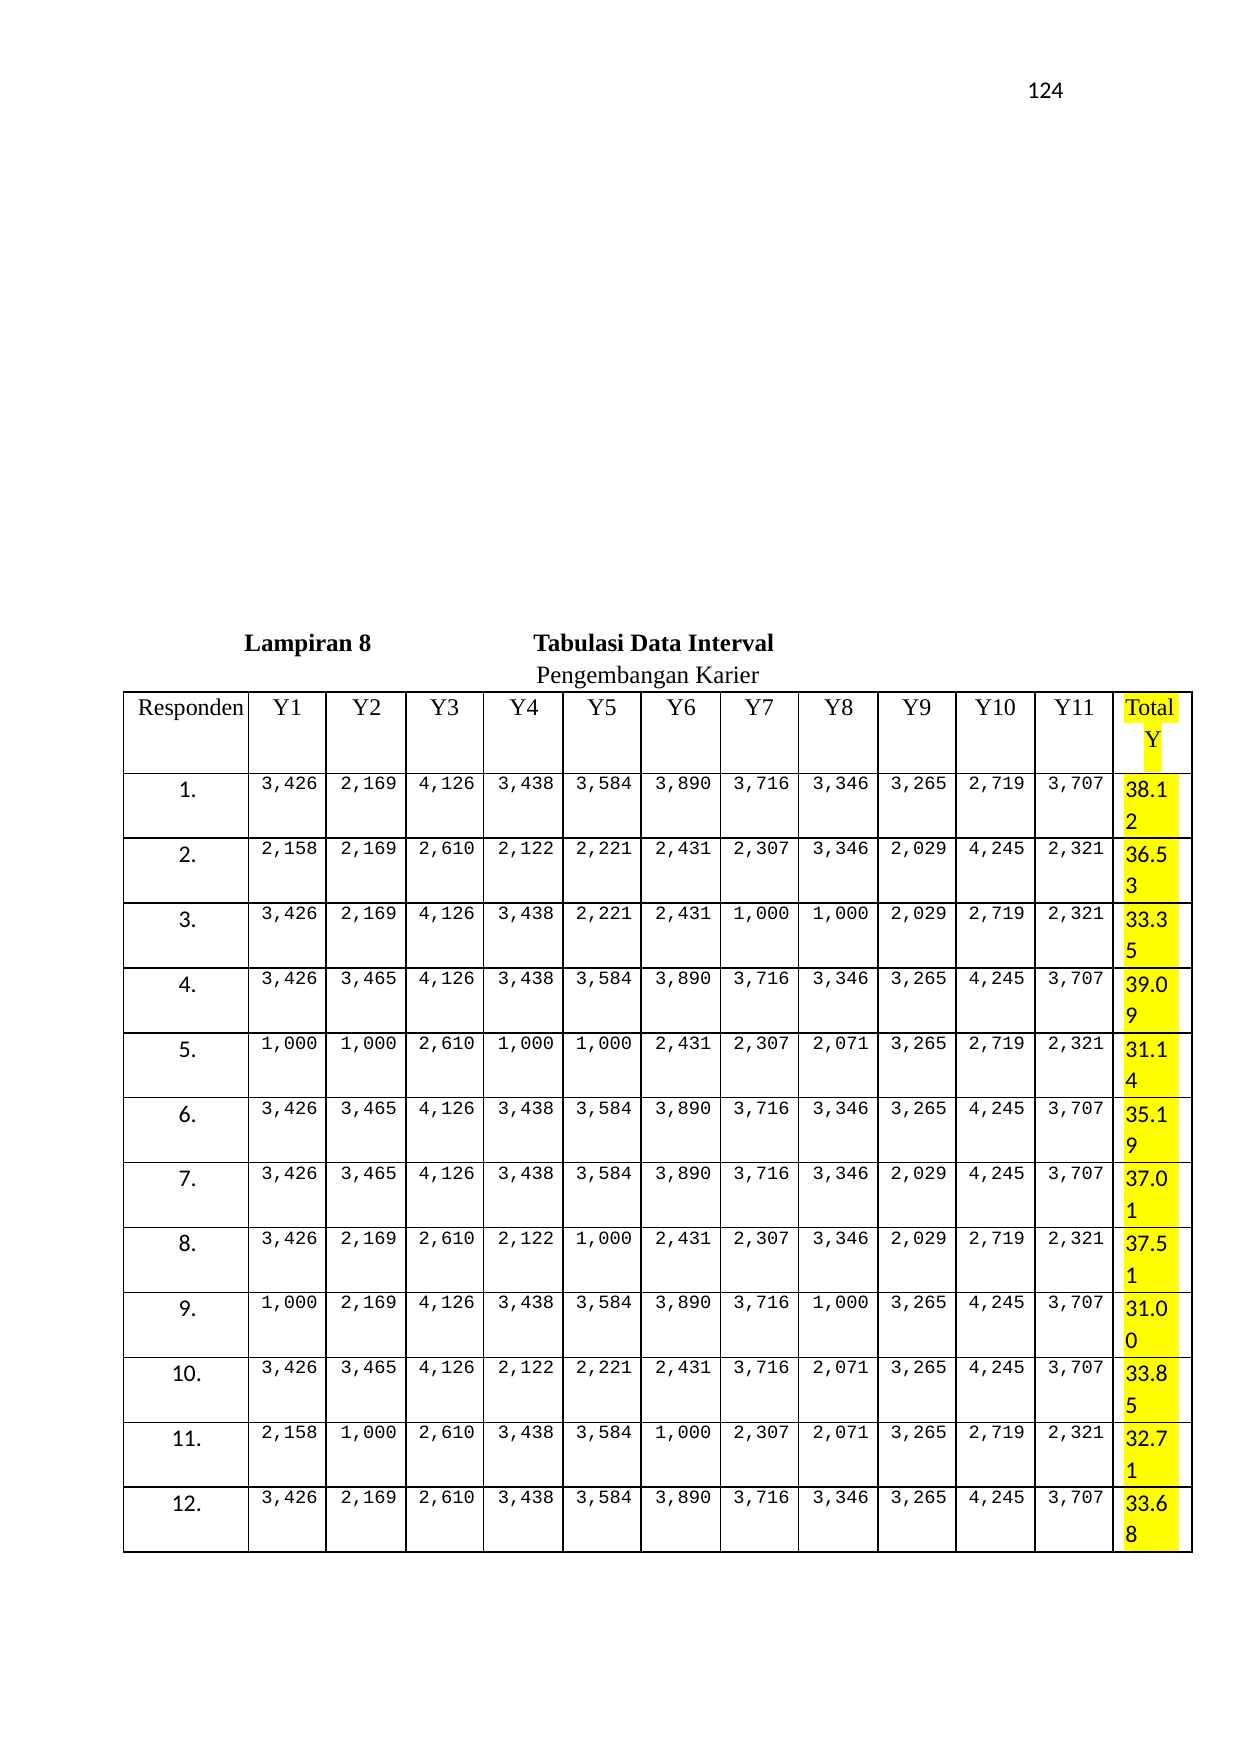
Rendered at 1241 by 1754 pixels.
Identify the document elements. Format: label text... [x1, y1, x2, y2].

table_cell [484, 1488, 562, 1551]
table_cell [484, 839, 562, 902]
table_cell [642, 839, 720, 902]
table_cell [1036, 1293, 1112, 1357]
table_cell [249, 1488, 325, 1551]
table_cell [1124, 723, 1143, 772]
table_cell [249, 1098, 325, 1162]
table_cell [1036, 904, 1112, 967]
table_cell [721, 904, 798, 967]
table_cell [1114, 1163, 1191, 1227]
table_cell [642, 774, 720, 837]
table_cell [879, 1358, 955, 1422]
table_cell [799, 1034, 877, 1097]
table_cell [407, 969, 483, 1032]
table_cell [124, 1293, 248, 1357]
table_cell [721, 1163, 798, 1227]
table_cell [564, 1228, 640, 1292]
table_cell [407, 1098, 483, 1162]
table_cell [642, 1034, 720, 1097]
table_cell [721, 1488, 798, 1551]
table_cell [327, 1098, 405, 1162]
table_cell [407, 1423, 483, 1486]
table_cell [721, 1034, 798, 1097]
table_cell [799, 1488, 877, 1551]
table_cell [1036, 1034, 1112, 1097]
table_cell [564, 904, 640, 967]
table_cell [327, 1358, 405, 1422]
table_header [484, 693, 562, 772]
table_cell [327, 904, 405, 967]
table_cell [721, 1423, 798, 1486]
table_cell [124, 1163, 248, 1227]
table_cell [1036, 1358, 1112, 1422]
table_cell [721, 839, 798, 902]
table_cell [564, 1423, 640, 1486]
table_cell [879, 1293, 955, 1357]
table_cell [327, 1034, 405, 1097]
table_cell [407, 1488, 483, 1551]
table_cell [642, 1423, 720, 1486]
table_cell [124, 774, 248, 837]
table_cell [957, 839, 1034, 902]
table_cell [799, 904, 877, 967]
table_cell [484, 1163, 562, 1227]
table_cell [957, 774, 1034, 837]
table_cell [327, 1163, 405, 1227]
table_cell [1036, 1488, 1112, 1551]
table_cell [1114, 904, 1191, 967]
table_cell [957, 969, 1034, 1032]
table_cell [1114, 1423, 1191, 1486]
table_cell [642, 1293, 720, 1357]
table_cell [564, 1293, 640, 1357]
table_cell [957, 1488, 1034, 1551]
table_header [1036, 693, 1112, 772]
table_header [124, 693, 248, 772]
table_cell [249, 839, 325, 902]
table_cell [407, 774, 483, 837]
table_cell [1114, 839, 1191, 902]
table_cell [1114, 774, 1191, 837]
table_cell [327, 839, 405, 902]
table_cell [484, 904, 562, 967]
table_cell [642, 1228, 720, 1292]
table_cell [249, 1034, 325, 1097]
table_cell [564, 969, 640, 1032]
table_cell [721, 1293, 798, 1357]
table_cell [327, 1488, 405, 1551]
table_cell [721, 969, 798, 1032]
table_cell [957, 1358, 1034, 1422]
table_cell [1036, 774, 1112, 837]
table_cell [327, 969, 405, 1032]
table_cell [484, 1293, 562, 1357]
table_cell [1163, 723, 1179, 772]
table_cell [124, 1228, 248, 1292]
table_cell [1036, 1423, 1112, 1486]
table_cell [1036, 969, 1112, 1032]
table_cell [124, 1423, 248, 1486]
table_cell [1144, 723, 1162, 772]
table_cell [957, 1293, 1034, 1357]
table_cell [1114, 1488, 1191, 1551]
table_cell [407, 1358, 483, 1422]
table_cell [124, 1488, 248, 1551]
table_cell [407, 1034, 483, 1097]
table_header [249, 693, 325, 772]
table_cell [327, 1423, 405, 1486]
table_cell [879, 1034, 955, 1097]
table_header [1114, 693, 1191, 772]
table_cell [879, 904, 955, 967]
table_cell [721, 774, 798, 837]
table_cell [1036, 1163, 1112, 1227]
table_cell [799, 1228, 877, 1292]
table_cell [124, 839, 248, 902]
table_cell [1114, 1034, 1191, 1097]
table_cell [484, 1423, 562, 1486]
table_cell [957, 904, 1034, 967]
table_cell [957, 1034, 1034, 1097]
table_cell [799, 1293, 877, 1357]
text Lampiran 8 Tabulasi Data Interval [244, 628, 1059, 657]
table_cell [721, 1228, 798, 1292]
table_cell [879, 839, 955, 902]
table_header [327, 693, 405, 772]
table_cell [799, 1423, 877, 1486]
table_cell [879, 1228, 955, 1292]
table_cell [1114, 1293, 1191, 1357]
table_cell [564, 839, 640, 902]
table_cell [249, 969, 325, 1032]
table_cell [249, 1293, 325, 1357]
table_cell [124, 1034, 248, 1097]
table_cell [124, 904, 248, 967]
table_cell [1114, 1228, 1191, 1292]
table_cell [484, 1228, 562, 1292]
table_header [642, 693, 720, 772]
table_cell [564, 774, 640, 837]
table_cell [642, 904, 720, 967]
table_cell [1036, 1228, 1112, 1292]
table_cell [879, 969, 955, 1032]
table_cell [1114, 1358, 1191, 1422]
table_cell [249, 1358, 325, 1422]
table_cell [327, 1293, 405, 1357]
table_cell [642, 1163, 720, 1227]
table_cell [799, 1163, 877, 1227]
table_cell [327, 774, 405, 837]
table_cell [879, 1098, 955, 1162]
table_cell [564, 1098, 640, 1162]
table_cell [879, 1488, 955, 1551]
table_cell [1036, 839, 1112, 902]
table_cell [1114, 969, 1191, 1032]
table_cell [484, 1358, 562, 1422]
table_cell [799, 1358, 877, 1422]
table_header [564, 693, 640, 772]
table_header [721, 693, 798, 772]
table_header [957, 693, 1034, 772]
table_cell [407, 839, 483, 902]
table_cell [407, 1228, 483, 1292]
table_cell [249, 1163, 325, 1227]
text Pengembangan Karier [236, 660, 759, 688]
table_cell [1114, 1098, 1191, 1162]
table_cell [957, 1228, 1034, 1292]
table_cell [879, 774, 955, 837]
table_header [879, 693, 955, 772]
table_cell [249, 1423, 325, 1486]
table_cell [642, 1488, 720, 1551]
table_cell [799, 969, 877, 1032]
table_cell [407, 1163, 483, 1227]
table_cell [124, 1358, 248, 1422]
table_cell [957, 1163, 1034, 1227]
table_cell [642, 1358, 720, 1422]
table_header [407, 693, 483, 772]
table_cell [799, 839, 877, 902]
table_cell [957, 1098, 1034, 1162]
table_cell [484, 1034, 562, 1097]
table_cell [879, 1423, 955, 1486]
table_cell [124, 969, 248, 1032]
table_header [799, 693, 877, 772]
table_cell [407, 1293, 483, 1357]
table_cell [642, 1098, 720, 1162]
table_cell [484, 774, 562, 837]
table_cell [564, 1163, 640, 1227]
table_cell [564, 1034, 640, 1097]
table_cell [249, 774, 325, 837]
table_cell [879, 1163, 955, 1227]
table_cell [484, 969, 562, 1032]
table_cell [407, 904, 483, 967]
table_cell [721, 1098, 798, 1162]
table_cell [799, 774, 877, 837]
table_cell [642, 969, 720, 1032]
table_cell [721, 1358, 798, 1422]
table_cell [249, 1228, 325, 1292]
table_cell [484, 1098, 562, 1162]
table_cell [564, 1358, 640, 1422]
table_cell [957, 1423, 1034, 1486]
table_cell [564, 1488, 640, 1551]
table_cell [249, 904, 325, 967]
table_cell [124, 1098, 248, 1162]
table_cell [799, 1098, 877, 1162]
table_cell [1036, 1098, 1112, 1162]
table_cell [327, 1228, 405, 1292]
